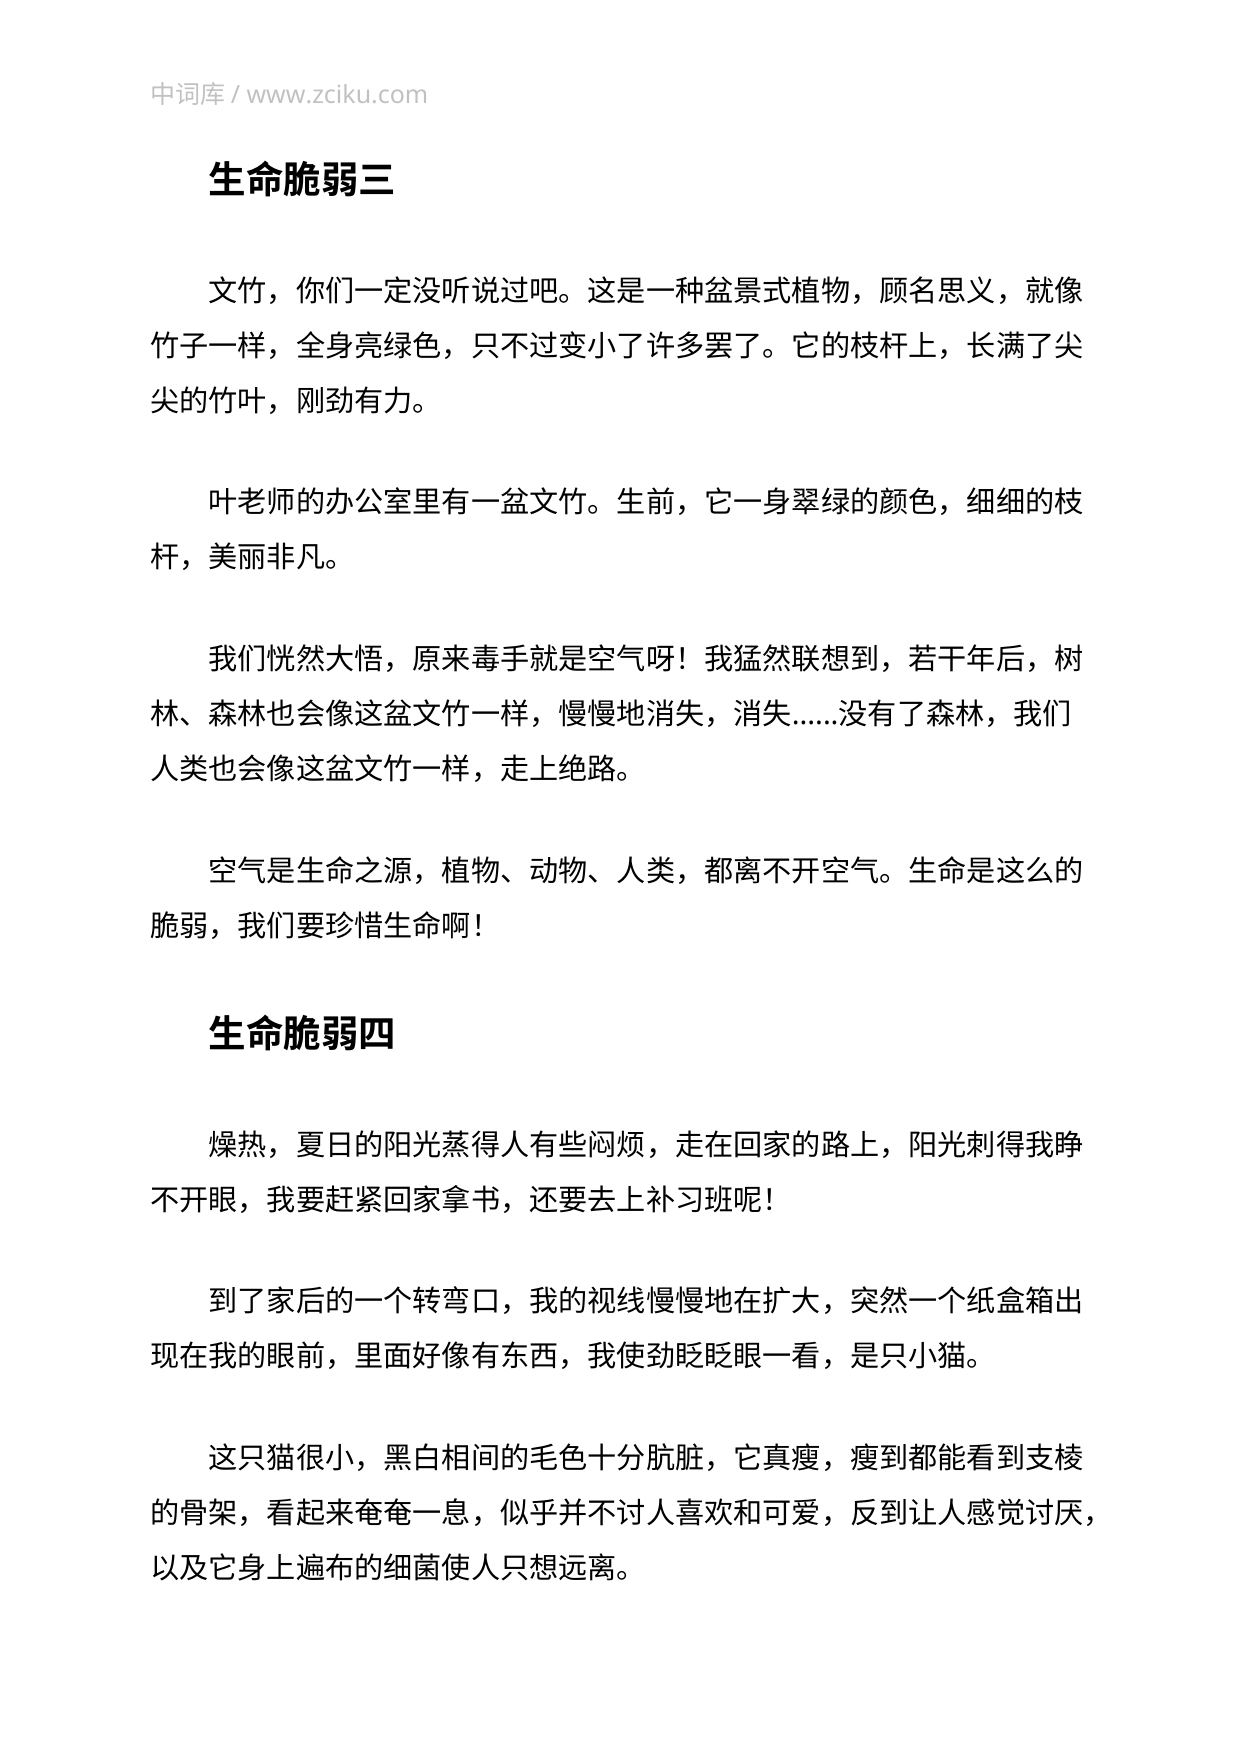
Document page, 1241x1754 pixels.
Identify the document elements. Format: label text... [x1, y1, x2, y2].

text 这只猫很小，黑白相间的毛色十分肮脏，它真瘦，瘦到都能看到支棱的骨架，看起来奄奄一息，似乎并不讨人喜欢和可爱，反到让人感觉讨厌，以及它身上遍布的细菌使人只想远离。 [150, 1435, 1090, 1587]
text 文竹，你们一定没听说过吧。这是一种盆景式植物，顾名思义，就像竹子一样，全身亮绿色，只不过变小了许多罢了。它的枝杆上，长满了尖尖的竹叶，刚劲有力。 [150, 267, 1090, 419]
text 叶老师的办公室里有一盆文竹。生前，它一身翠绿的颜色，细细的枝杆，美丽非凡。 [150, 479, 1090, 576]
text 我们恍然大悟，原来毒手就是空气呀！我猛然联想到，若干年后，树林、森林也会像这盆文竹一样，慢慢地消失，消失......没有了森林，我们人类也会像这盆文竹一样，走上绝路。 [150, 636, 1090, 788]
text 空气是生命之源，植物、动物、人类，都离不开空气。生命是这么的脆弱，我们要珍惜生命啊！ [150, 847, 1090, 944]
text 生命脆弱四 [150, 1004, 1090, 1058]
text 生命脆弱三 [150, 150, 1090, 204]
text 到了家后的一个转弯口，我的视线慢慢地在扩大，突然一个纸盒箱出现在我的眼前，里面好像有东西，我使劲眨眨眼一看，是只小猫。 [150, 1278, 1090, 1375]
text 燥热，夏日的阳光蒸得人有些闷烦，走在回家的路上，阳光刺得我睁不开眼，我要赶紧回家拿书，还要去上补习班呢！ [150, 1121, 1090, 1218]
